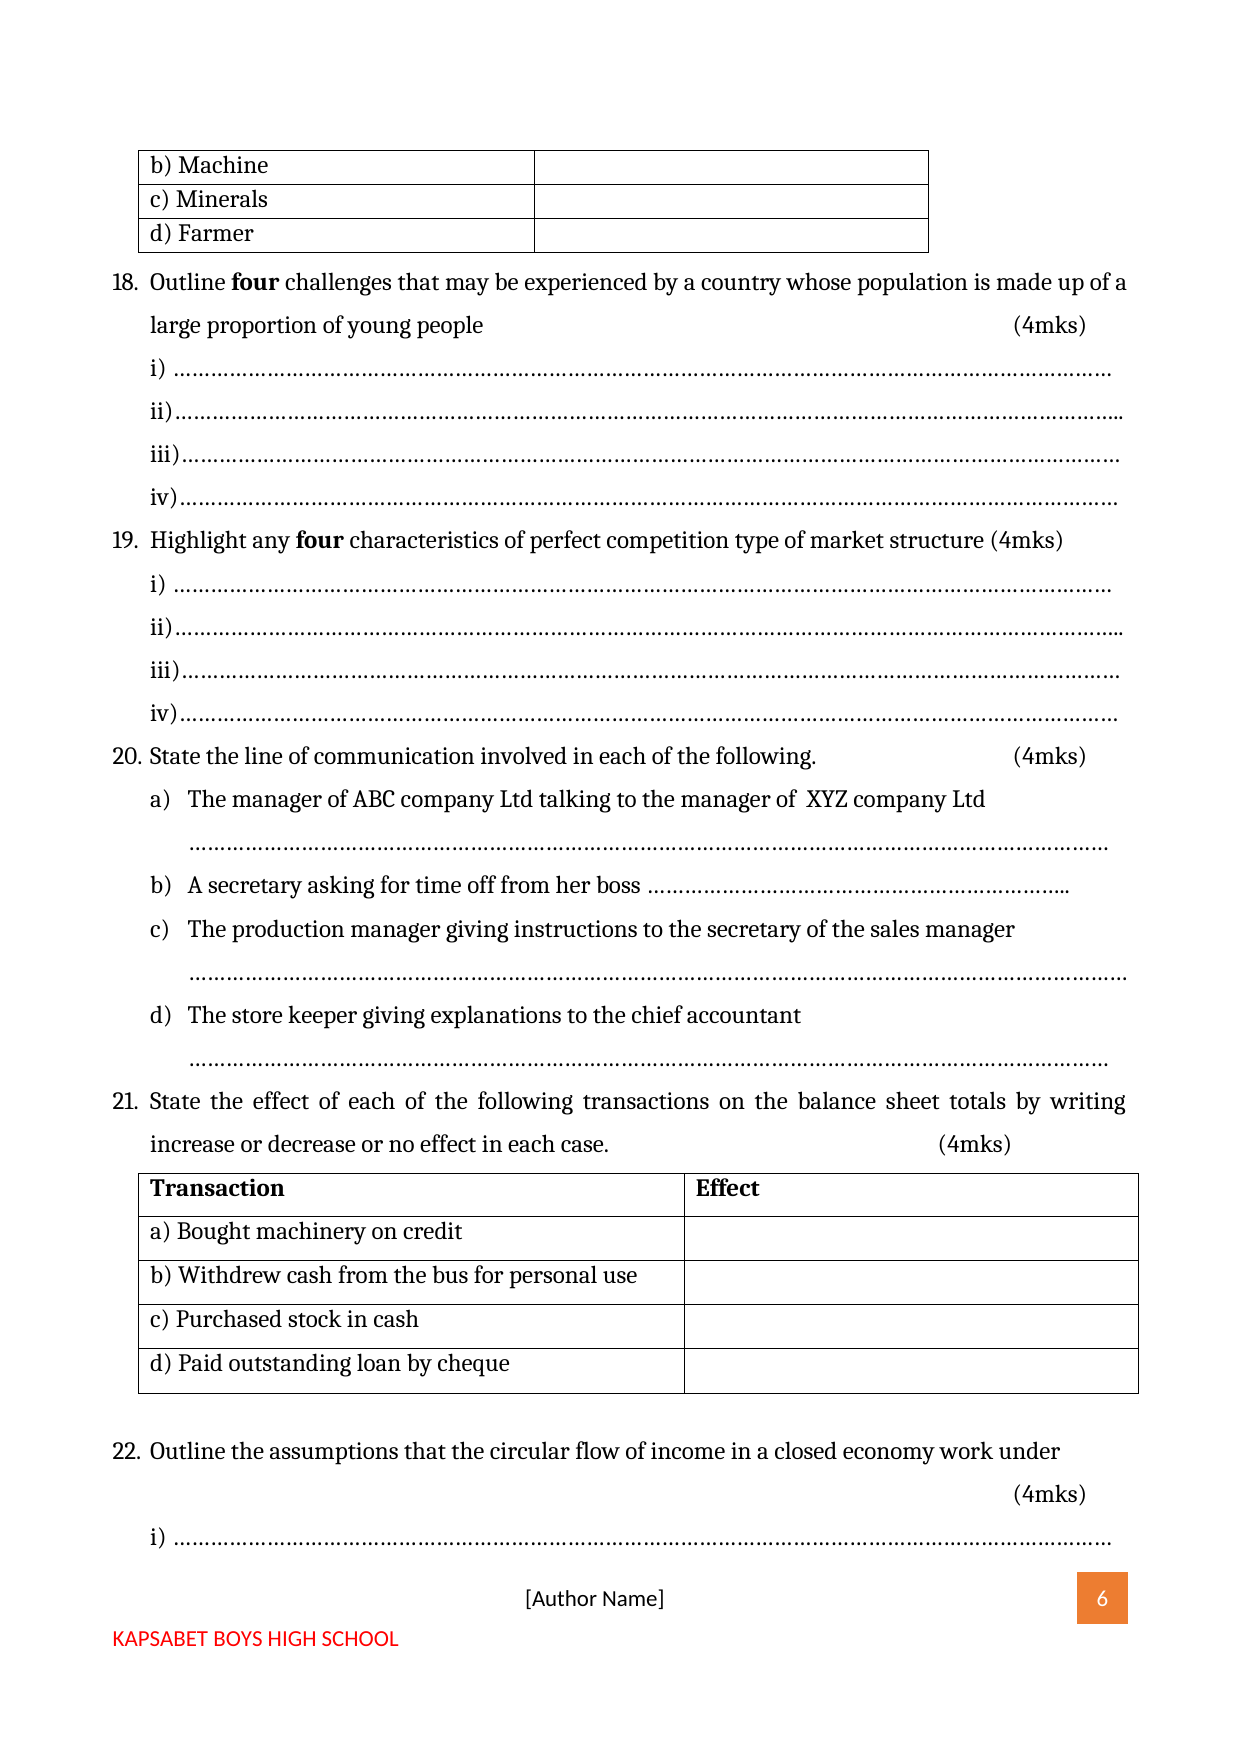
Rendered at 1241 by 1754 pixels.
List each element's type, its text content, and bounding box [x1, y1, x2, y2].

text iii)…………………………………………………………………………………………………………………………………… [150, 440, 1128, 469]
list State the line of communication involved in each of the following. (4mks) [112, 742, 1128, 771]
table_cell b) Withdrew cash from the bus for personal use [139, 1261, 684, 1304]
text i) …………………………………………………………………………………………………………………………………… [150, 569, 1128, 598]
table_cell [535, 219, 928, 252]
table_header Effect [685, 1174, 1138, 1216]
text (4mks) [150, 1480, 1128, 1508]
text …………………………………………………………………………………………………………………………………… [187, 958, 1128, 986]
list The manager of ABC company Ltd talking to the manager of XYZ company Ltd [150, 785, 1128, 814]
text ii)…………………………………………………………………………………………………………………………………….. [150, 613, 1128, 641]
table_cell [685, 1261, 1138, 1304]
text iv)…………………………………………………………………………………………………………………………………… [150, 483, 1128, 512]
text ii)…………………………………………………………………………………………………………………………………….. [150, 397, 1128, 426]
text i) …………………………………………………………………………………………………………………………………… [150, 1523, 1128, 1552]
list A secretary asking for time off from her boss ………………………………………………………….. [150, 871, 1128, 900]
table_cell c) Minerals [139, 185, 534, 218]
table_cell [535, 185, 928, 218]
list Highlight any four characteristics of perfect competition type of market structure (4mks) [112, 526, 1128, 555]
text ………………………………………………………………………………………………………………………………… [187, 1044, 1128, 1073]
list Outline four challenges that may be experienced by a country whose population is made up of a large proportion of young people (4mks) [112, 268, 1128, 339]
table_cell [535, 151, 928, 184]
table_cell d) Paid outstanding loan by cheque [139, 1349, 684, 1392]
table_cell b) Machine [139, 151, 534, 184]
table_cell a) Bought machinery on credit [139, 1217, 684, 1260]
list The production manager giving instructions to the secretary of the sales manager [150, 914, 1128, 943]
table_cell d) Farmer [139, 219, 534, 252]
table_cell [685, 1305, 1138, 1348]
list Outline the assumptions that the circular flow of income in a closed economy work under [112, 1437, 1128, 1465]
text iii)…………………………………………………………………………………………………………………………………… [150, 656, 1128, 684]
text iv)…………………………………………………………………………………………………………………………………… [150, 699, 1128, 728]
table_header Transaction [139, 1174, 684, 1216]
text ………………………………………………………………………………………………………………………………… [187, 828, 1128, 857]
table_cell c) Purchased stock in cash [139, 1305, 684, 1348]
table_cell [685, 1217, 1138, 1260]
list The store keeper giving explanations to the chief accountant [150, 1001, 1128, 1029]
list State the effect of each of the following transactions on the balance sheet totals by writing increase or decrease or no effect in each case. (4mks) [112, 1087, 1128, 1159]
text i) …………………………………………………………………………………………………………………………………… [150, 354, 1128, 383]
table_cell [685, 1349, 1138, 1392]
